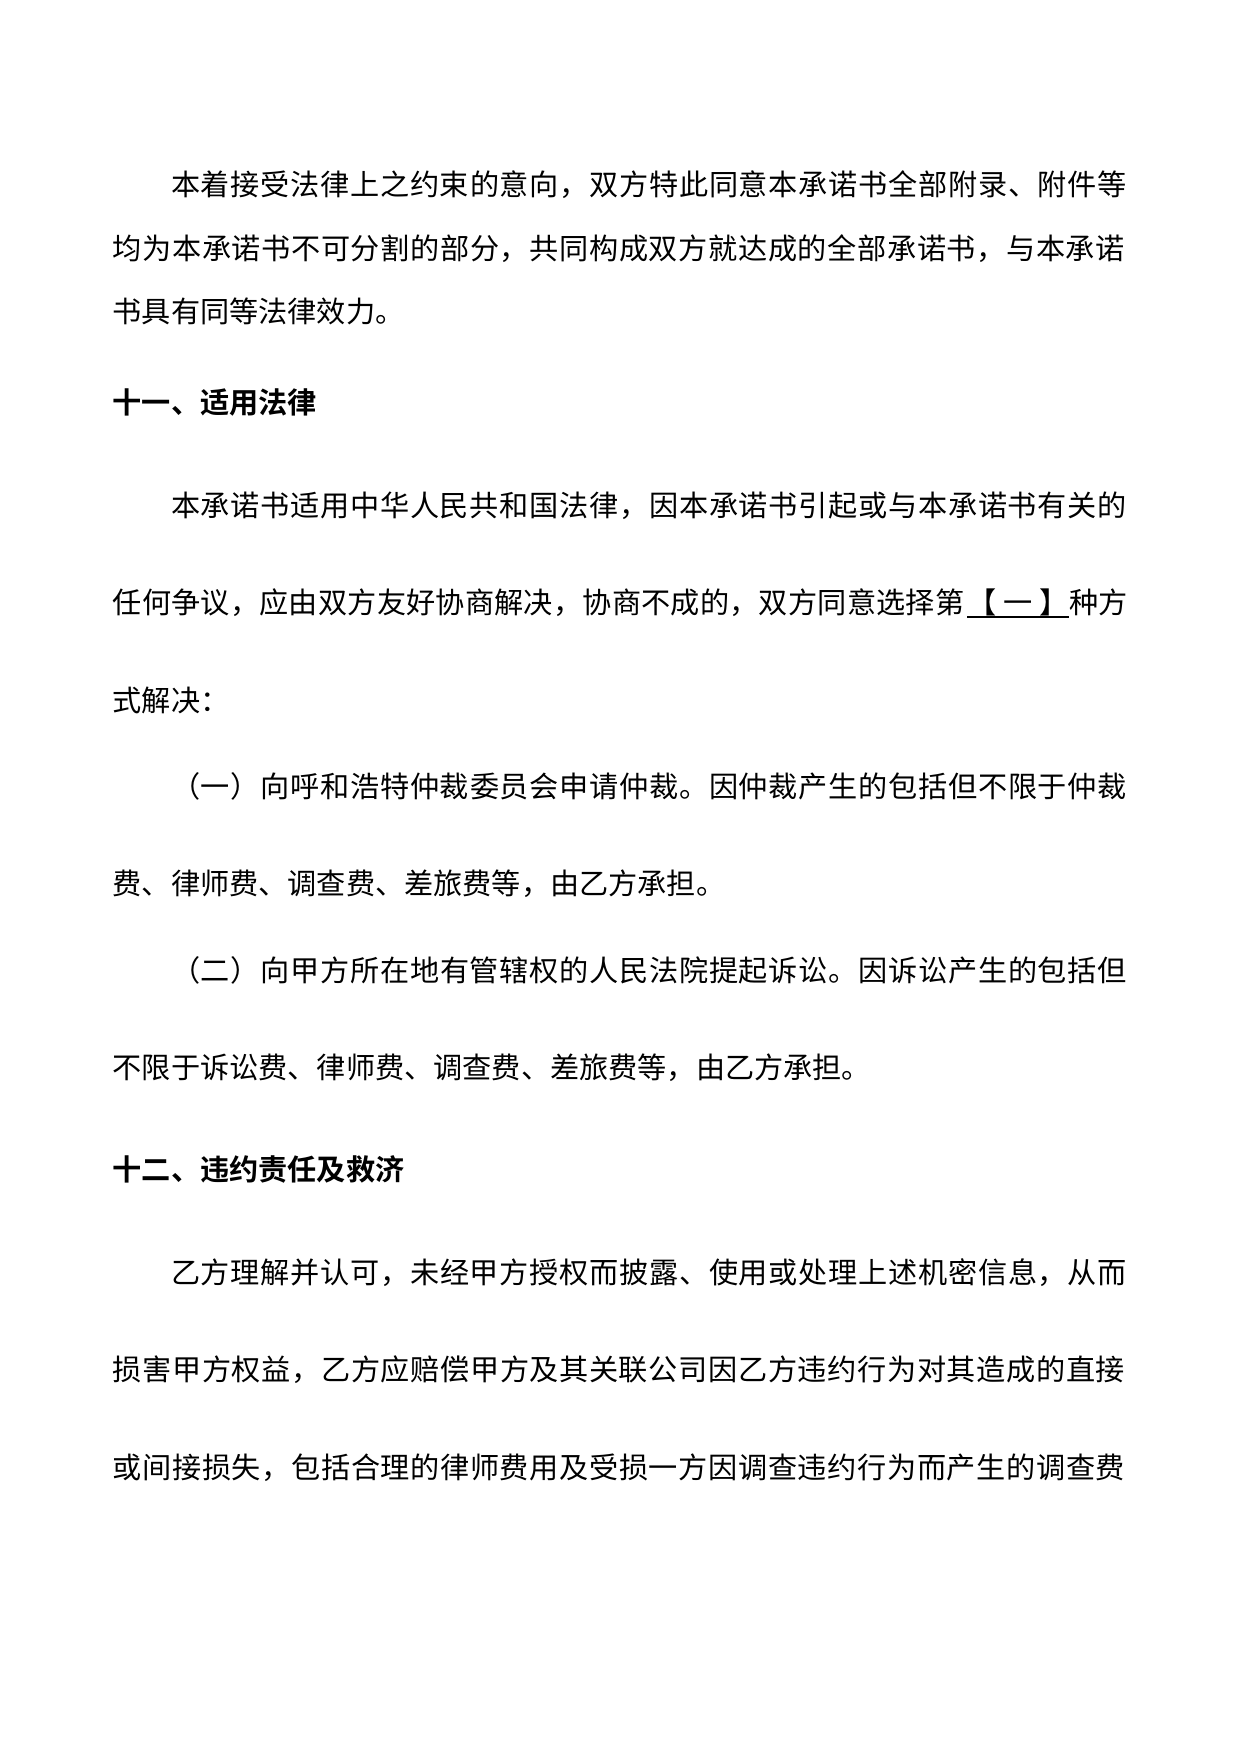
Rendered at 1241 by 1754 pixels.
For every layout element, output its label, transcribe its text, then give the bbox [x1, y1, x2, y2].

text 本着接受法律上之约束的意向，双方特此同意本承诺书全部附录、附件等均为本承诺书不可分割的部分，共同构成双方就达成的全部承诺书，与本承诺书具有同等法律效力。 [112, 162, 1128, 331]
text （二）向甲方所在地有管辖权的人民法院提起诉讼。因诉讼产生的包括但不限于诉讼费、律师费、调查费、差旅费等，由乙方承担。 [112, 936, 1128, 1098]
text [112, 1238, 1128, 1498]
text 十二、违约责任及救济 [112, 1136, 1128, 1201]
text （一）向呼和浩特仲裁委员会申请仲裁。因仲裁产生的包括但不限于仲裁费、律师费、调查费、差旅费等，由乙方承担。 [112, 752, 1128, 914]
text 十一、适用法律 [112, 368, 1128, 433]
text 本承诺书适用中华人民共和国法律，因本承诺书引起或与本承诺书有关的任何争议，应由双方友好协商解决，协商不成的，双方同意选择第【 一 】种方式解决： [112, 471, 1128, 731]
